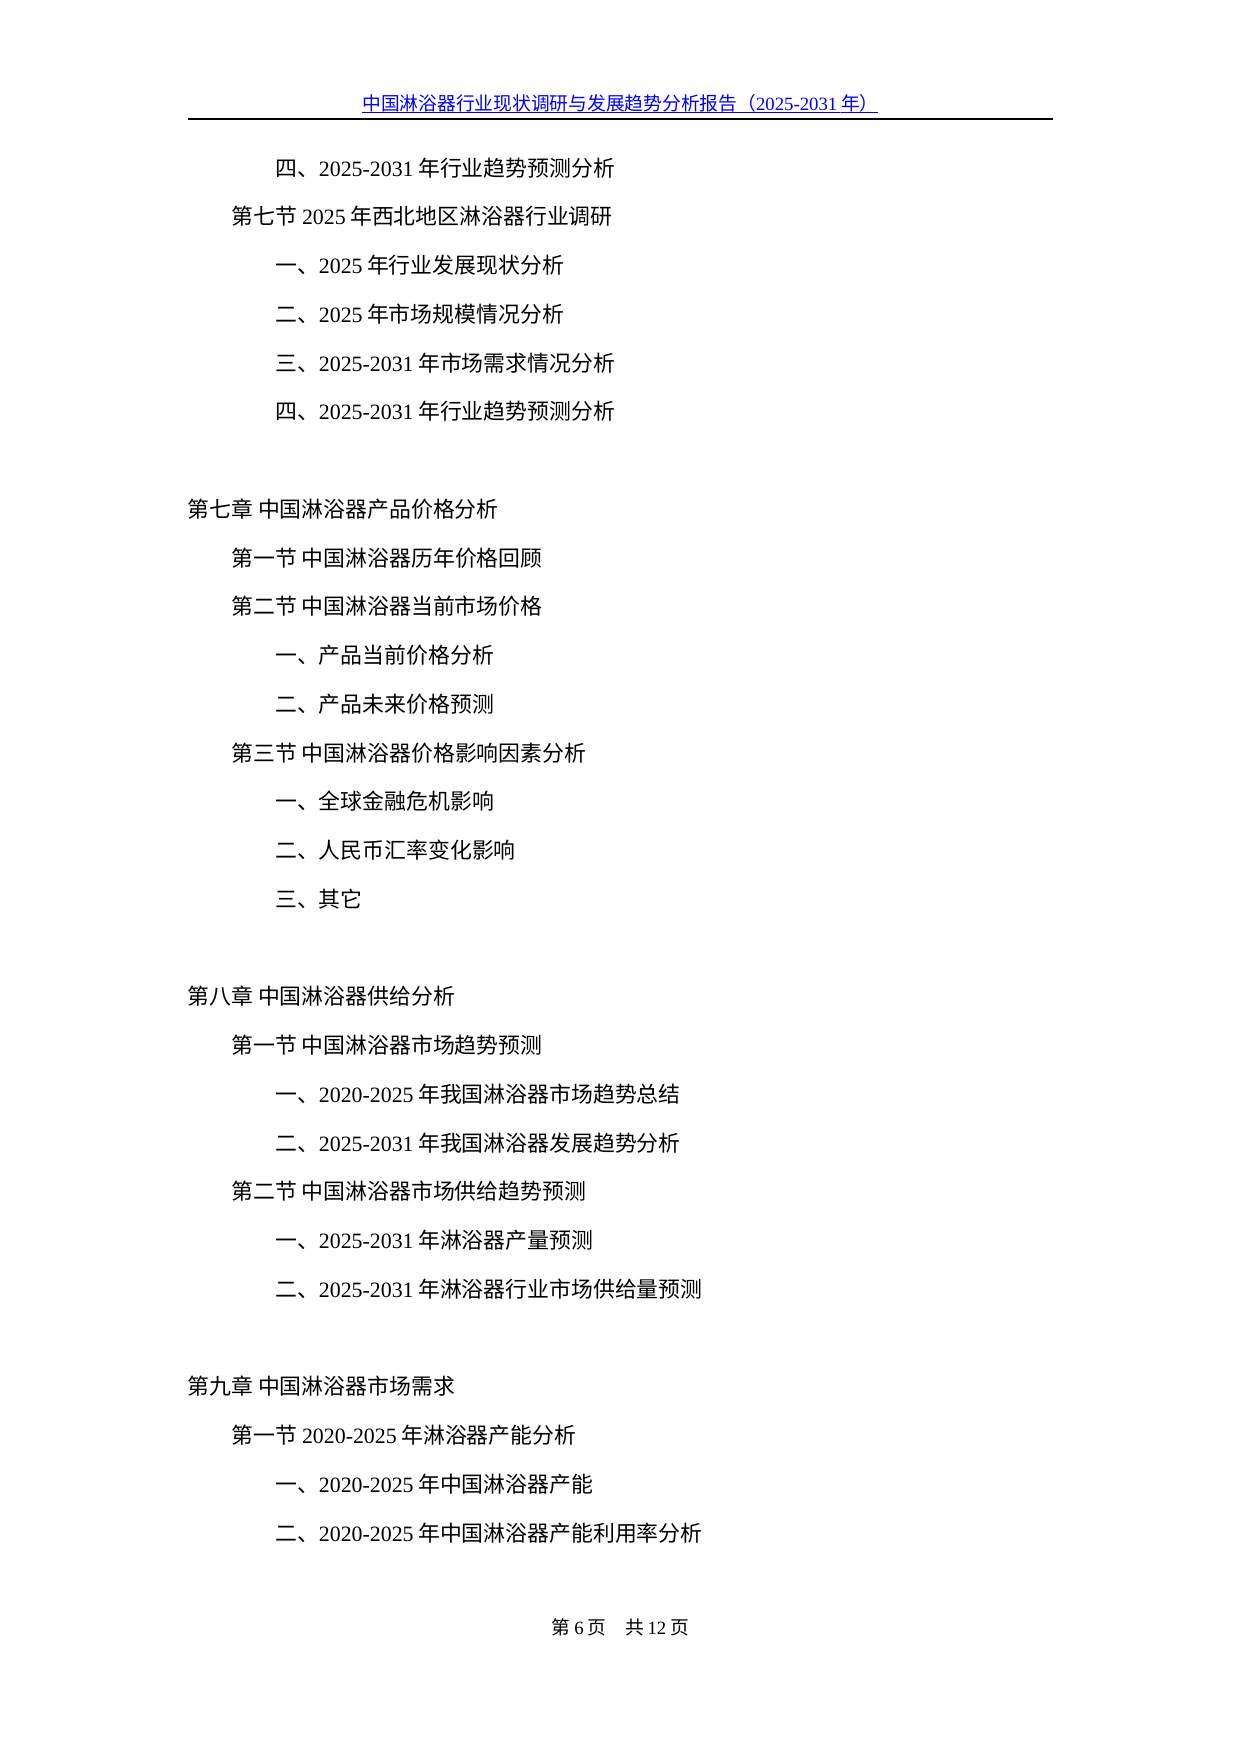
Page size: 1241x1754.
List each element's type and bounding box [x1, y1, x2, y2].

text [187, 150, 1053, 1548]
